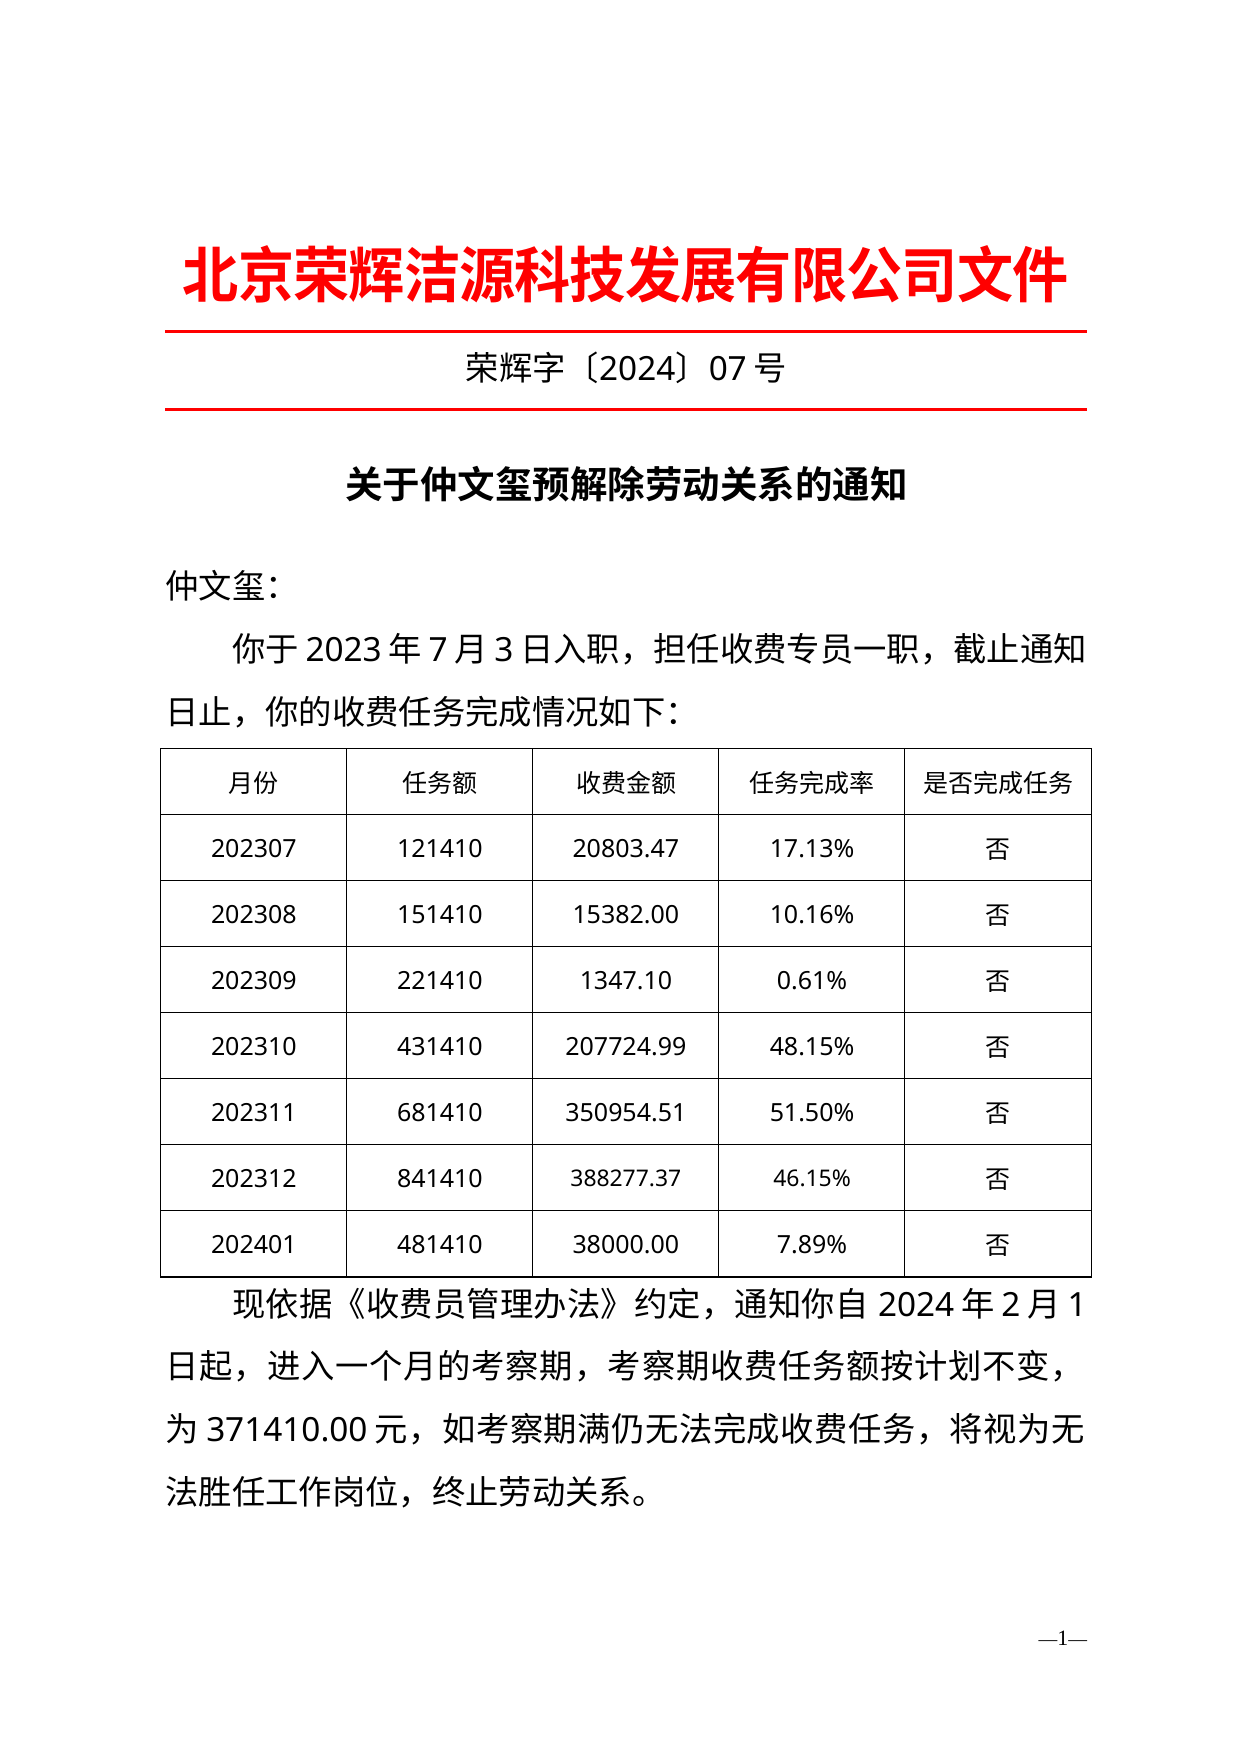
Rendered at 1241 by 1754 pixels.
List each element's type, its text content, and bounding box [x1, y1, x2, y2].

table_cell 350954.51 [533, 1079, 718, 1144]
text 仲文玺： [165, 560, 1087, 608]
table_header 是否完成任务 [905, 749, 1091, 814]
table_cell 431410 [347, 1013, 532, 1078]
table_cell 51.50% [719, 1079, 904, 1144]
table_cell 202310 [161, 1013, 346, 1078]
table_cell 202401 [161, 1211, 346, 1276]
table_cell 202308 [161, 881, 346, 946]
table_cell 121410 [347, 815, 532, 880]
text 你于2023年7月3日入职，担任收费专员一职，截止通知日止，你的收费任务完成情况如下： [165, 623, 1087, 734]
table_header 北京荣辉洁源科技发展有限公司文件 [165, 223, 1087, 330]
table_cell 否 [905, 881, 1091, 946]
table_cell 207724.99 [533, 1013, 718, 1078]
table_cell 20803.47 [533, 815, 718, 880]
table_cell 否 [905, 1013, 1091, 1078]
table_cell 202312 [161, 1145, 346, 1210]
table_header 任务额 [347, 749, 532, 814]
table_cell 否 [905, 1079, 1091, 1144]
table_cell 38000.00 [533, 1211, 718, 1276]
table_cell 0.61% [719, 947, 904, 1012]
table_cell 否 [905, 1211, 1091, 1276]
table_cell 46.15% [719, 1145, 904, 1210]
table_header 任务完成率 [719, 749, 904, 814]
table_cell 202311 [161, 1079, 346, 1144]
table_cell 否 [905, 815, 1091, 880]
table_cell 841410 [347, 1145, 532, 1210]
table_cell 1347.10 [533, 947, 718, 1012]
table_cell 荣辉字〔2024〕07号 [165, 333, 1087, 408]
table_cell 10.16% [719, 881, 904, 946]
table_header 收费金额 [533, 749, 718, 814]
table_cell 151410 [347, 881, 532, 946]
table_cell 681410 [347, 1079, 532, 1144]
table_cell 388277.37 [533, 1145, 718, 1210]
table_cell 否 [905, 947, 1091, 1012]
table_cell 15382.00 [533, 881, 718, 946]
text 关于仲文玺预解除劳动关系的通知 [154, 449, 1098, 514]
table_cell 221410 [347, 947, 532, 1012]
table_cell 202307 [161, 815, 346, 880]
text 现依据《收费员管理办法》约定，通知你自2024年2月1日起，进入一个月的考察期，考察期收费任务额按计划不变，为371410.00元，如考察期满仍无法完成收费任务，将视为无法胜任工作岗位，终止劳动关系。 [165, 1278, 1087, 1514]
table_cell 17.13% [719, 815, 904, 880]
table_header 月份 [161, 749, 346, 814]
table_cell 48.15% [719, 1013, 904, 1078]
table_cell 202309 [161, 947, 346, 1012]
table_cell 7.89% [719, 1211, 904, 1276]
table_cell 否 [905, 1145, 1091, 1210]
table_cell 481410 [347, 1211, 532, 1276]
